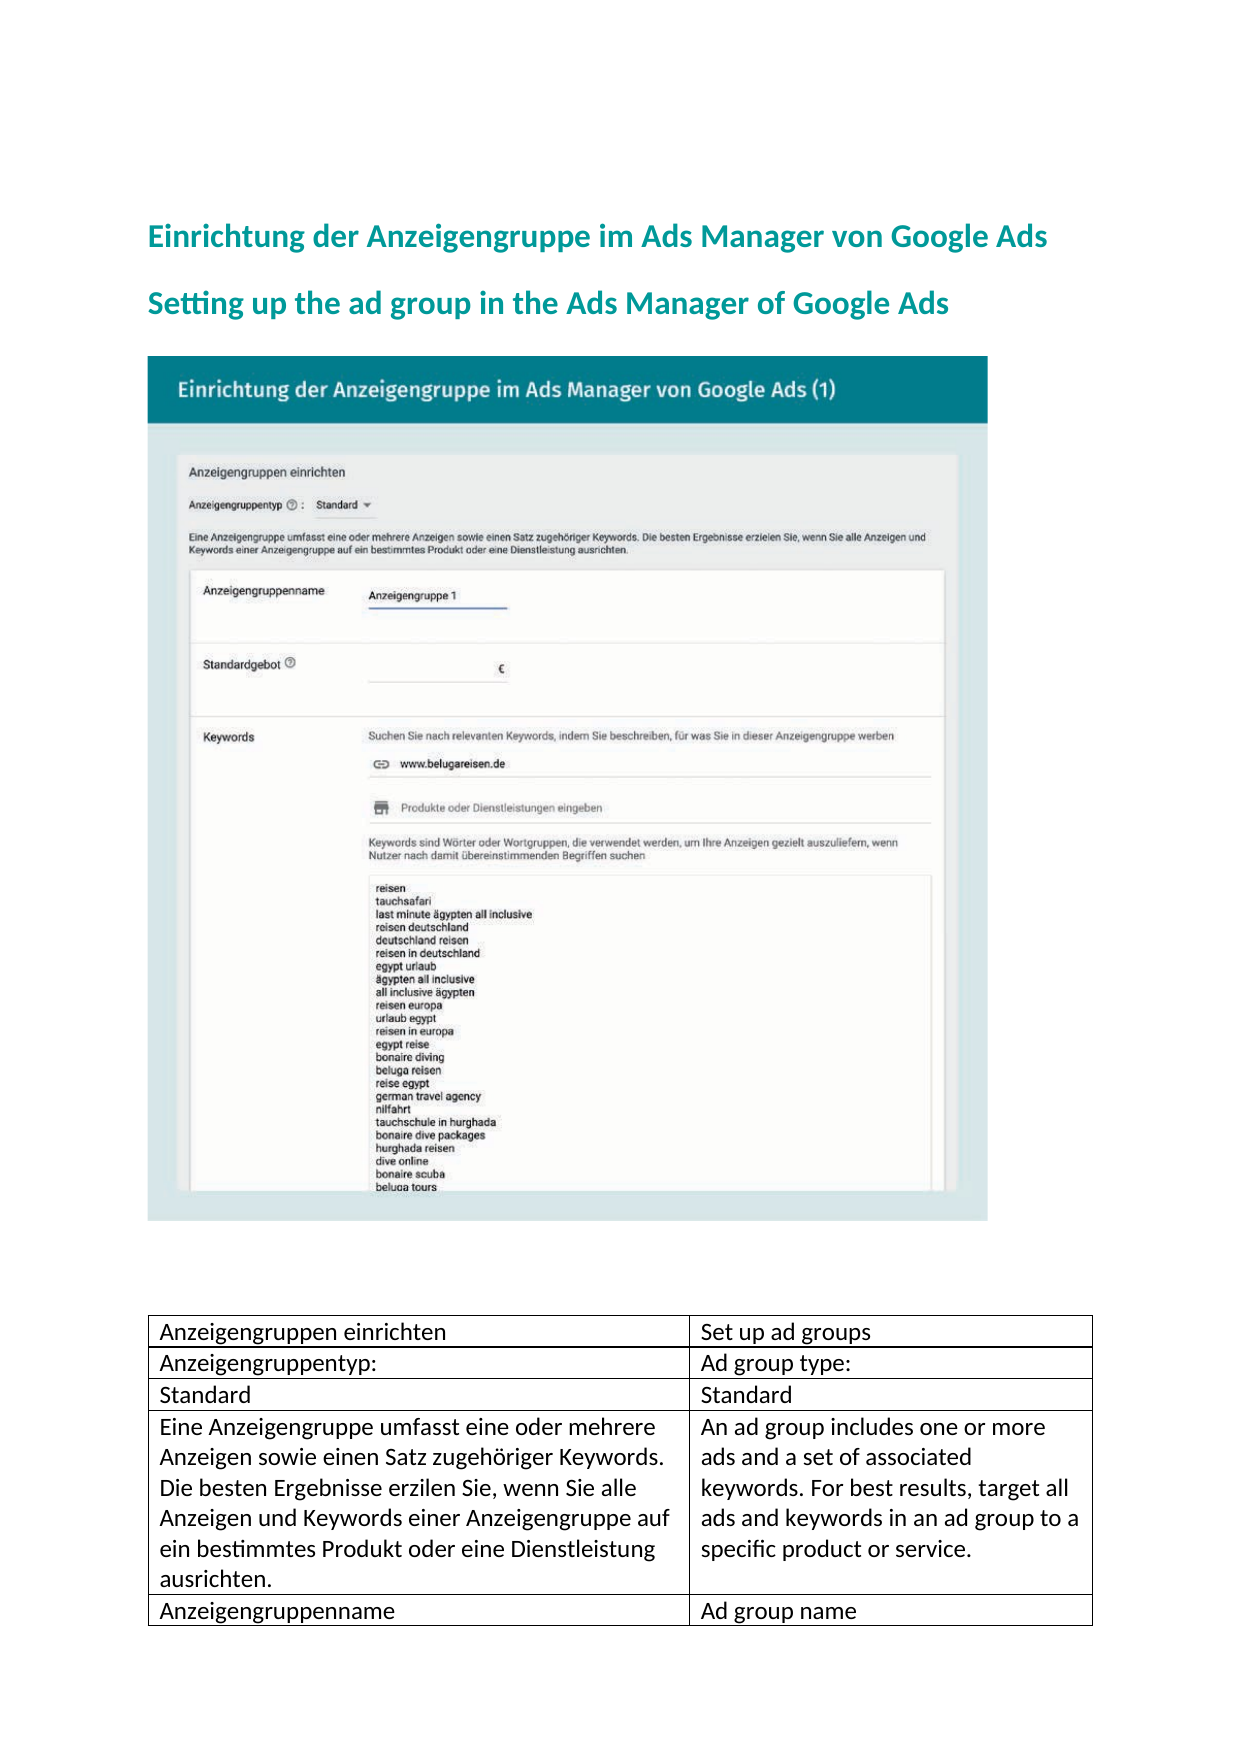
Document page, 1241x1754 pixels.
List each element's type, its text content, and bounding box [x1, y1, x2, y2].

text Einrichtung der Anzeigengruppe im Ads Manager von Google Ads [148, 215, 1093, 256]
table_cell Standard [690, 1379, 1092, 1409]
table_cell Anzeigengruppentyp: [149, 1348, 689, 1378]
table_cell Eine Anzeigengruppe umfasst eine oder mehrere Anzeigen sowie einen Satz zugehöriger Keywords. Die besten Ergebnisse erzilen Sie, wenn Sie alle Anzeigen und Keywords einer Anzeigengruppe auf ein bestimmtes Produkt oder eine Dienstleistung ausrichten. [149, 1411, 689, 1594]
table_cell An ad group includes one or more ads and a set of associated keywords. For best results, target all ads and keywords in an ad group to a specific product or service. [690, 1411, 1092, 1594]
text Setting up the ad group in the Ads Manager of Google Ads [148, 282, 1093, 323]
table_cell Ad group type: [690, 1348, 1092, 1378]
table_cell Anzeigengruppenname [149, 1595, 689, 1625]
table_cell Ad group name [690, 1595, 1092, 1625]
table_header Set up ad groups [690, 1316, 1092, 1346]
table_cell Standard [149, 1379, 689, 1409]
picture [147, 356, 988, 1221]
table_header Anzeigengruppen einrichten [149, 1316, 689, 1346]
